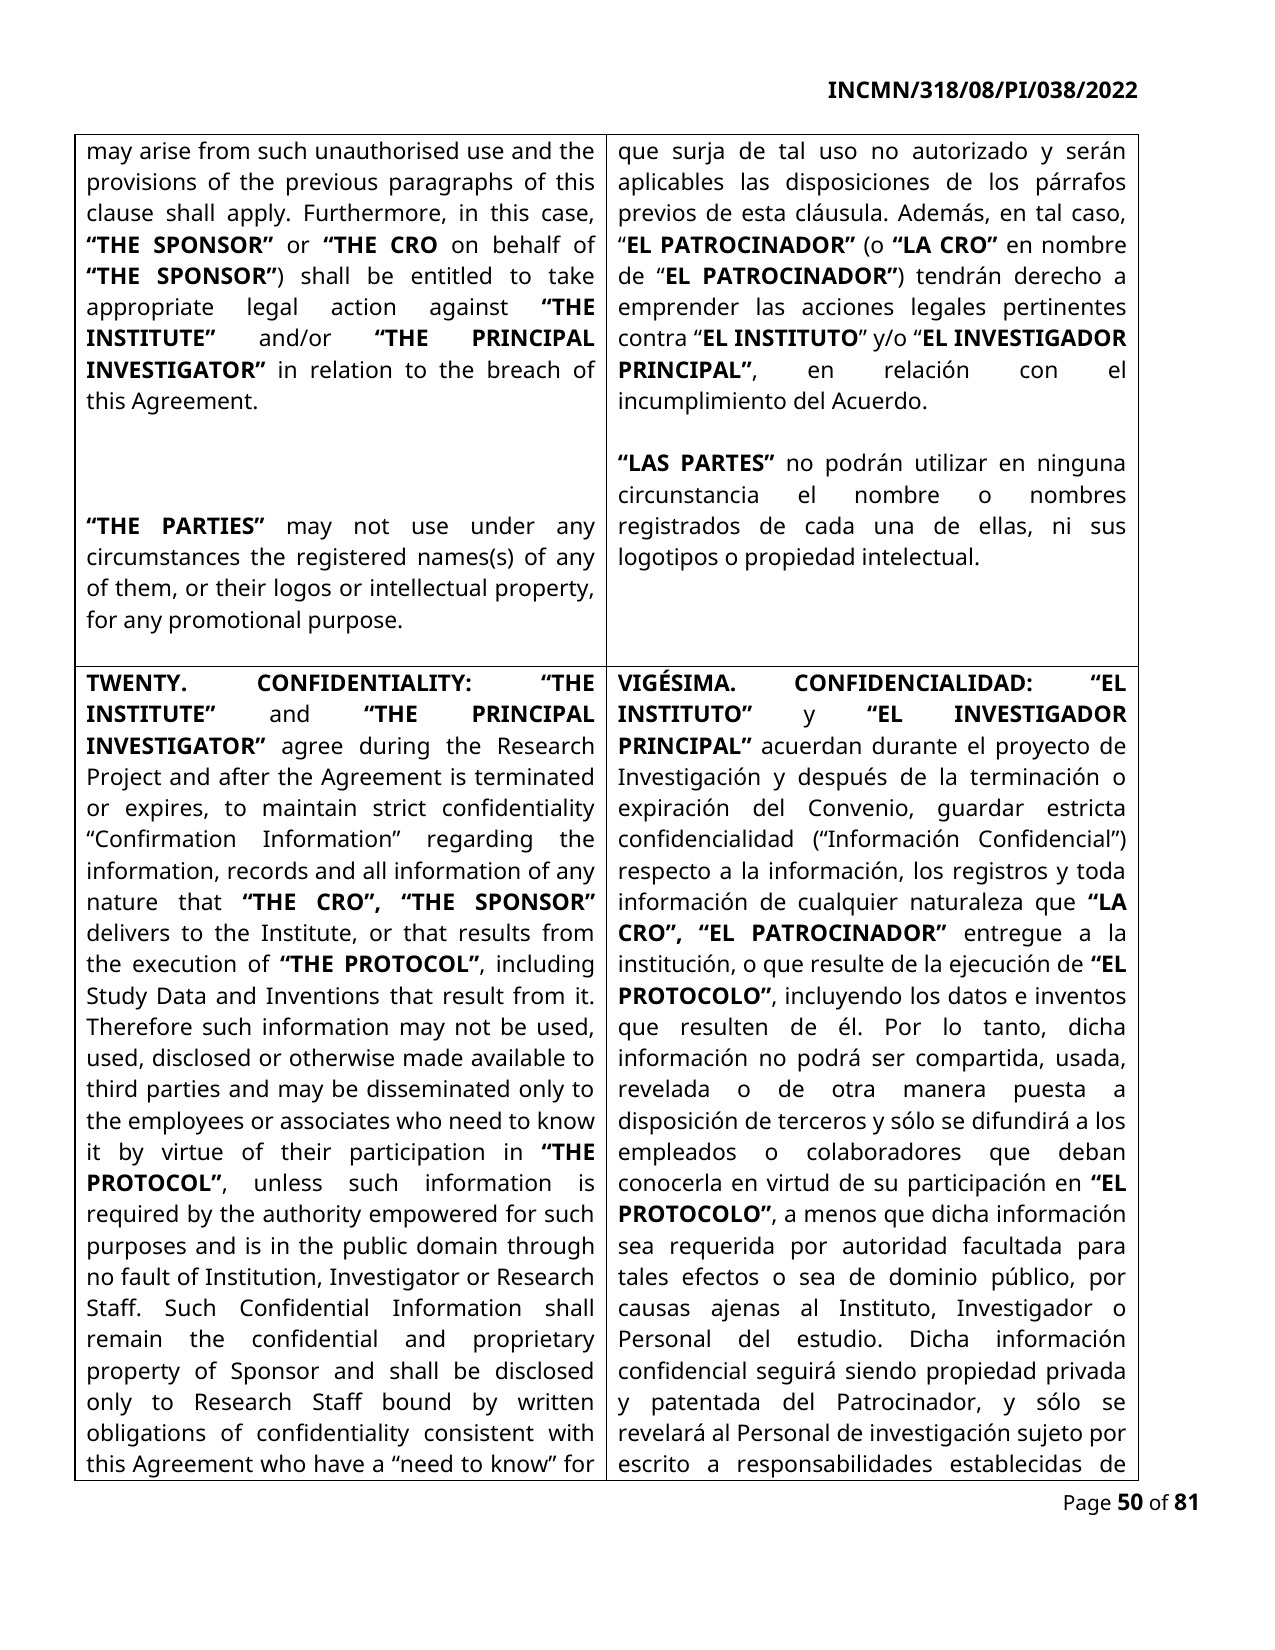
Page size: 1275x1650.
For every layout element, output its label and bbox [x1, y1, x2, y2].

table_cell [76, 135, 606, 666]
table_cell [76, 667, 606, 1480]
table_cell [607, 135, 1138, 666]
table_cell [607, 667, 1138, 1480]
